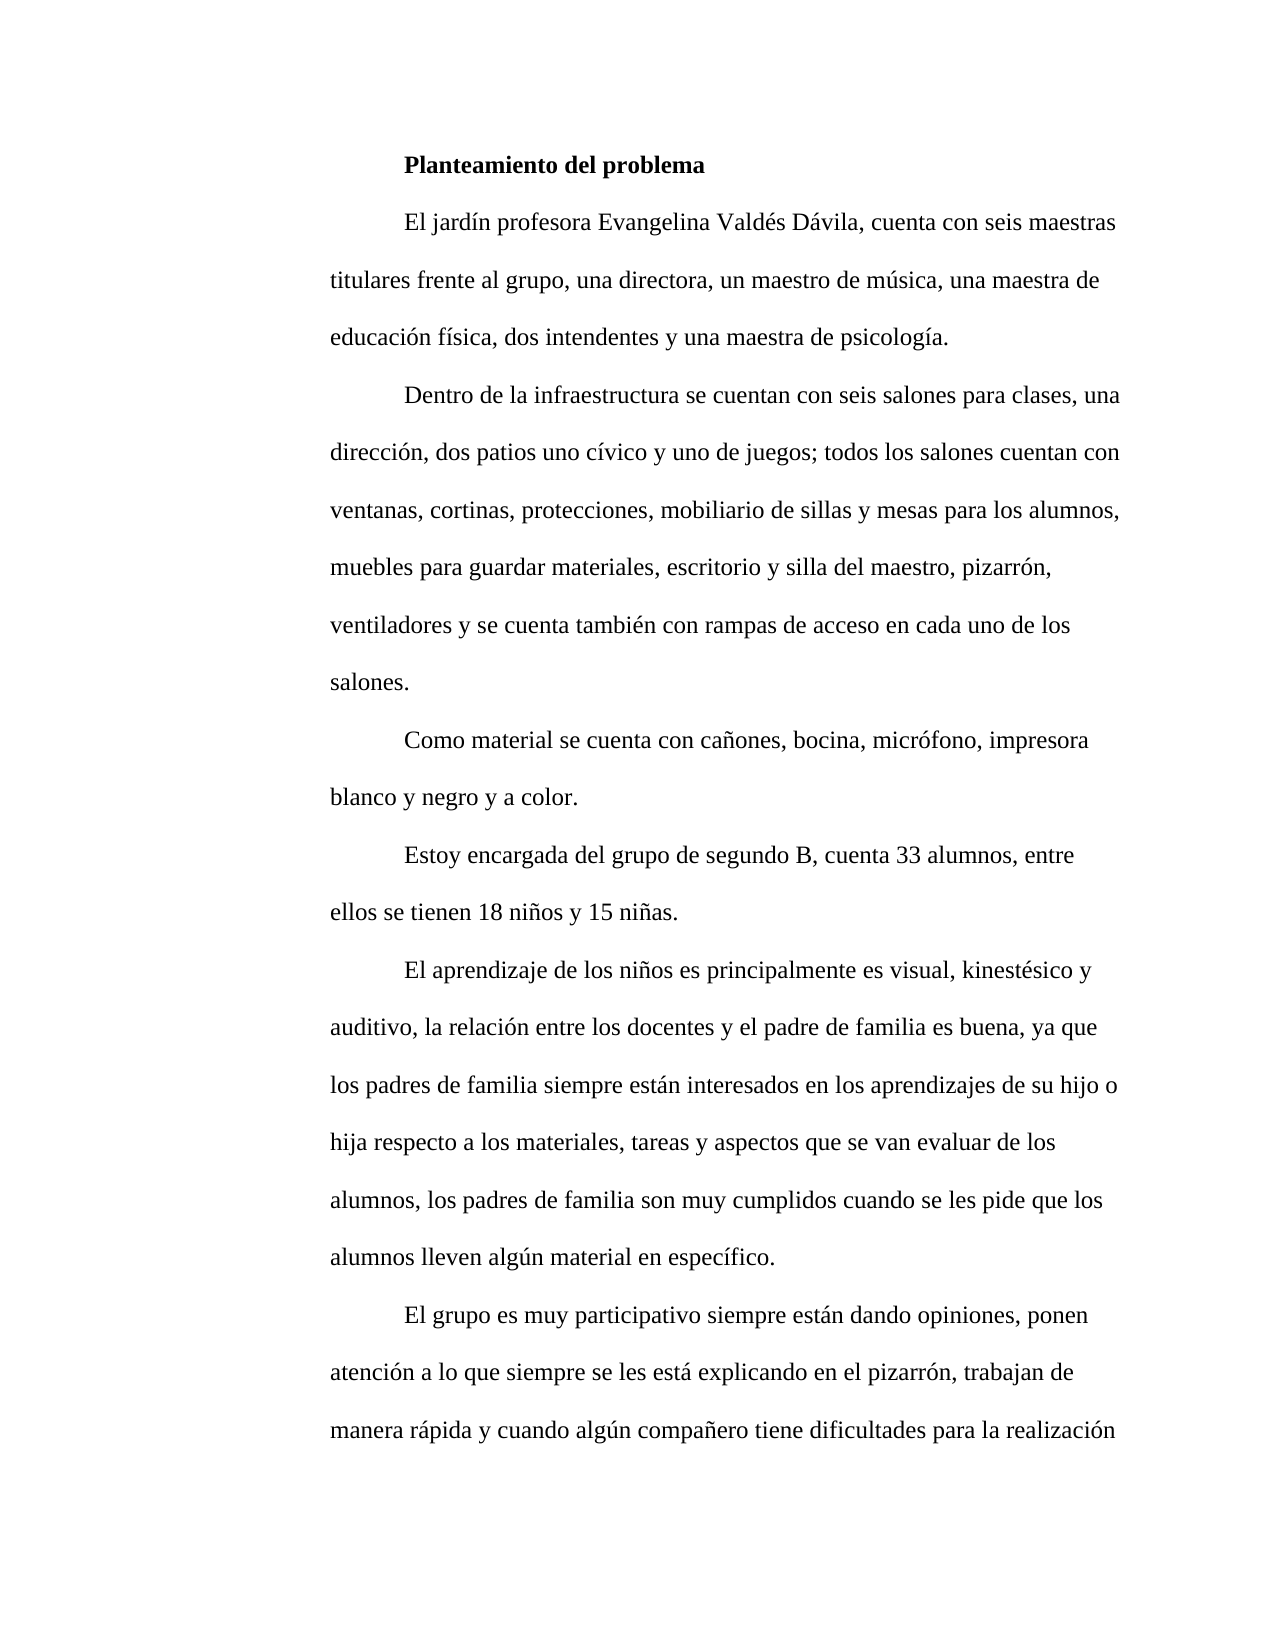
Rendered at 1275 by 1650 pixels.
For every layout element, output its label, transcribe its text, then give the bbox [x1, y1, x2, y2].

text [330, 1300, 1125, 1444]
text El jardín profesora Evangelina Valdés Dávila, cuenta con seis maestras titulares frente al grupo, una directora, un maestro de música, una maestra de educación física, dos intendentes y una maestra de psicología. [330, 207, 1125, 351]
text Estoy encargada del grupo de segundo B, cuenta 33 alumnos, entre ellos se tienen 18 niños y 15 niñas. [330, 840, 1125, 926]
text El aprendizaje de los niños es principalmente es visual, kinestésico y auditivo, la relación entre los docentes y el padre de familia es buena, ya que los padres de familia siempre están interesados en los aprendizajes de su hijo o hija respecto a los materiales, tareas y aspectos que se van evaluar de los alumnos, los padres de familia son muy cumplidos cuando se les pide que los alumnos lleven algún material en específico. [330, 955, 1125, 1271]
text Dentro de la infraestructura se cuentan con seis salones para clases, una dirección, dos patios uno cívico y uno de juegos; todos los salones cuentan con ventanas, cortinas, protecciones, mobiliario de sillas y mesas para los alumnos, muebles para guardar materiales, escritorio y silla del maestro, pizarrón, ventiladores y se cuenta también con rampas de acceso en cada uno de los salones. [330, 380, 1125, 696]
text Planteamiento del problema [330, 150, 1125, 179]
text Como material se cuenta con cañones, bocina, micrófono, impresora blanco y negro y a color. [330, 725, 1125, 811]
